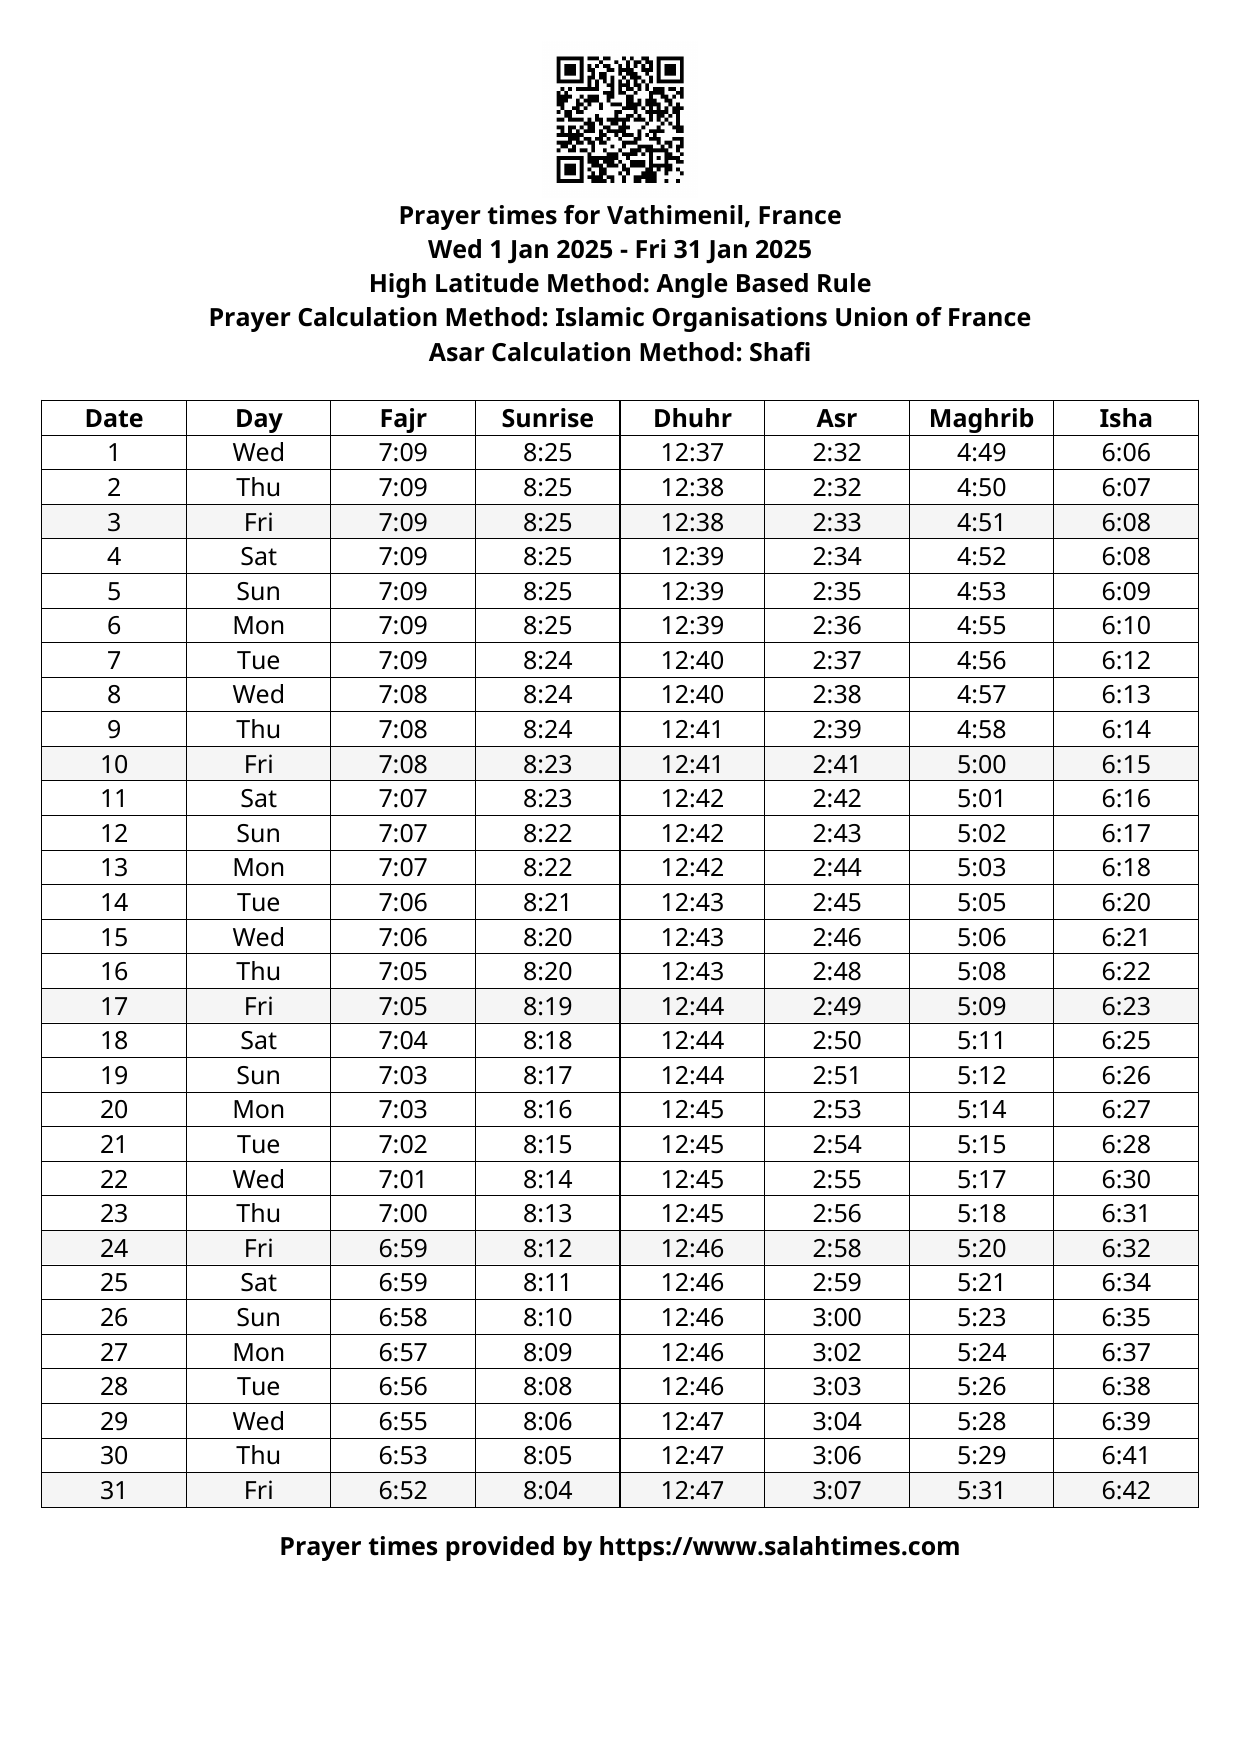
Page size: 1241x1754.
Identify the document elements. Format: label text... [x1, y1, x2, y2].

table_cell 2:55 [765, 1162, 909, 1195]
table_cell 6:58 [331, 1300, 475, 1334]
table_cell 6:35 [1054, 1300, 1198, 1334]
table_cell 4:57 [910, 678, 1053, 711]
table_cell 7:04 [331, 1024, 475, 1057]
table_cell 3:04 [765, 1404, 909, 1437]
table_cell 7:09 [331, 609, 475, 642]
table_cell 12:44 [621, 1058, 764, 1092]
table_cell 2:53 [765, 1093, 909, 1126]
table_cell 6:57 [331, 1335, 475, 1368]
table_cell Wed [187, 678, 330, 711]
table_cell 12:46 [621, 1335, 764, 1368]
table_cell 12:41 [621, 747, 764, 780]
table_cell 2:54 [765, 1127, 909, 1161]
table_cell 5:21 [910, 1266, 1053, 1299]
table_cell 15 [42, 920, 186, 953]
table_cell Sun [187, 574, 330, 607]
table_cell 2:42 [765, 781, 909, 815]
table_cell 2:46 [765, 920, 909, 953]
table_cell 7:07 [331, 816, 475, 849]
table_cell 7:03 [331, 1093, 475, 1126]
table_cell 12:46 [621, 1231, 764, 1264]
table_cell 20 [42, 1093, 186, 1126]
table_cell 5 [42, 574, 186, 607]
table_cell 12:39 [621, 539, 764, 573]
table_cell 28 [42, 1369, 186, 1403]
table_cell 8:18 [476, 1024, 619, 1057]
table_cell 12:46 [621, 1266, 764, 1299]
table_cell 8:22 [476, 851, 619, 884]
table_cell 7:05 [331, 989, 475, 1022]
table_cell 6:12 [1054, 643, 1198, 677]
table_cell 12:44 [621, 1024, 764, 1057]
table_cell 5:20 [910, 1231, 1053, 1264]
table_cell 6:39 [1054, 1404, 1198, 1437]
table_cell 7:09 [331, 470, 475, 504]
table_cell 2:50 [765, 1024, 909, 1057]
table_cell 14 [42, 885, 186, 919]
table_cell 2:33 [765, 505, 909, 538]
table_cell 6:10 [1054, 609, 1198, 642]
table_cell Sun [187, 816, 330, 849]
table_cell Thu [187, 1439, 330, 1472]
table_cell 16 [42, 954, 186, 988]
table_cell Thu [187, 712, 330, 746]
table_cell 23 [42, 1196, 186, 1230]
table_cell 5:09 [910, 989, 1053, 1022]
table_cell 8:25 [476, 609, 619, 642]
text Asar Calculation Method: Shafi [42, 334, 1198, 368]
table_cell 2:35 [765, 574, 909, 607]
table_cell 5:12 [910, 1058, 1053, 1092]
table_cell 2:38 [765, 678, 909, 711]
table_cell 12:45 [621, 1162, 764, 1195]
table_cell 7:07 [331, 851, 475, 884]
table_cell 5:03 [910, 851, 1053, 884]
table_cell 12:41 [621, 712, 764, 746]
table_cell 12:38 [621, 470, 764, 504]
table_cell 6:08 [1054, 539, 1198, 573]
table_cell 8:25 [476, 436, 619, 469]
table_cell 5:28 [910, 1404, 1053, 1437]
table_cell 8:23 [476, 747, 619, 780]
table_cell 2:37 [765, 643, 909, 677]
table_cell Fri [187, 505, 330, 538]
table_cell 5:06 [910, 920, 1053, 953]
table_cell 2:51 [765, 1058, 909, 1092]
table_cell 26 [42, 1300, 186, 1334]
text Prayer times provided by https://www.salahtimes.com [42, 1528, 1198, 1563]
table_cell 12:42 [621, 851, 764, 884]
table_cell 27 [42, 1335, 186, 1368]
table_cell 8:04 [476, 1473, 619, 1507]
table_cell 7:02 [331, 1127, 475, 1161]
table_cell Sun [187, 1300, 330, 1334]
table_cell 2:34 [765, 539, 909, 573]
table_cell 7:05 [331, 954, 475, 988]
table_cell 4:52 [910, 539, 1053, 573]
table_cell 8:25 [476, 505, 619, 538]
table_cell Sat [187, 539, 330, 573]
table_cell 2:56 [765, 1196, 909, 1230]
text Wed 1 Jan 2025 - Fri 31 Jan 2025 [42, 232, 1198, 266]
table_cell 12:46 [621, 1369, 764, 1403]
table_cell 7:03 [331, 1058, 475, 1092]
table_cell 8:20 [476, 954, 619, 988]
table_header Isha [1054, 401, 1198, 434]
table_cell 12:43 [621, 920, 764, 953]
table_cell 5:05 [910, 885, 1053, 919]
table_cell 8:16 [476, 1093, 619, 1126]
picture [542, 41, 699, 198]
table_cell 17 [42, 989, 186, 1022]
table_cell 6:59 [331, 1266, 475, 1299]
table_cell 12:43 [621, 954, 764, 988]
table_cell 8:22 [476, 816, 619, 849]
table_cell 6 [42, 609, 186, 642]
table_cell 2:58 [765, 1231, 909, 1264]
table_cell 1 [42, 436, 186, 469]
table_cell 7:06 [331, 885, 475, 919]
table_cell 6:16 [1054, 781, 1198, 815]
table_cell 5:08 [910, 954, 1053, 988]
table_cell 4:56 [910, 643, 1053, 677]
table_cell 6:17 [1054, 816, 1198, 849]
table_cell Mon [187, 609, 330, 642]
table_cell 21 [42, 1127, 186, 1161]
table_cell 6:31 [1054, 1196, 1198, 1230]
table_cell 2:45 [765, 885, 909, 919]
table_cell 12:45 [621, 1196, 764, 1230]
table_cell 12:40 [621, 643, 764, 677]
table_cell 2:41 [765, 747, 909, 780]
text High Latitude Method: Angle Based Rule [42, 266, 1198, 300]
text Prayer Calculation Method: Islamic Organisations Union of France [42, 300, 1198, 334]
table_cell 12 [42, 816, 186, 849]
table_cell 6:38 [1054, 1369, 1198, 1403]
table_cell 7:07 [331, 781, 475, 815]
table_cell Wed [187, 920, 330, 953]
table_cell 25 [42, 1266, 186, 1299]
table_cell 4:55 [910, 609, 1053, 642]
table_cell Fri [187, 989, 330, 1022]
table_cell 6:27 [1054, 1093, 1198, 1126]
table_cell 18 [42, 1024, 186, 1057]
table_cell 7:06 [331, 920, 475, 953]
table_cell 12:39 [621, 574, 764, 607]
table_cell 12:47 [621, 1404, 764, 1437]
table_cell Wed [187, 1404, 330, 1437]
table_cell 4 [42, 539, 186, 573]
table_cell 6:14 [1054, 712, 1198, 746]
table_cell 8:10 [476, 1300, 619, 1334]
table_cell 4:51 [910, 505, 1053, 538]
table_cell 5:24 [910, 1335, 1053, 1368]
table_cell 6:20 [1054, 885, 1198, 919]
table_cell 12:38 [621, 505, 764, 538]
table_cell 7:08 [331, 712, 475, 746]
table_cell 7:09 [331, 539, 475, 573]
table_cell 3:03 [765, 1369, 909, 1403]
table_cell Wed [187, 1162, 330, 1195]
table_cell Tue [187, 643, 330, 677]
table_cell 8:25 [476, 574, 619, 607]
table_cell 6:28 [1054, 1127, 1198, 1161]
table_cell 6:59 [331, 1231, 475, 1264]
table_cell 12:47 [621, 1473, 764, 1507]
table_cell 3:06 [765, 1439, 909, 1472]
table_cell 6:41 [1054, 1439, 1198, 1472]
table_cell 8 [42, 678, 186, 711]
table_cell 8:20 [476, 920, 619, 953]
table_cell 6:07 [1054, 470, 1198, 504]
table_cell Sat [187, 1266, 330, 1299]
table_cell 2:49 [765, 989, 909, 1022]
table_cell 22 [42, 1162, 186, 1195]
table_cell 29 [42, 1404, 186, 1437]
table_cell 2 [42, 470, 186, 504]
table_cell 6:22 [1054, 954, 1198, 988]
table_cell Thu [187, 470, 330, 504]
table_cell 8:21 [476, 885, 619, 919]
table_cell Fri [187, 1473, 330, 1507]
table_cell 10 [42, 747, 186, 780]
table_cell 8:15 [476, 1127, 619, 1161]
table_cell 9 [42, 712, 186, 746]
table_cell 5:17 [910, 1162, 1053, 1195]
table_cell 5:29 [910, 1439, 1053, 1472]
table_header Date [42, 401, 186, 434]
table_cell 12:46 [621, 1300, 764, 1334]
table_cell 6:52 [331, 1473, 475, 1507]
table_cell Sun [187, 1058, 330, 1092]
table_cell 5:11 [910, 1024, 1053, 1057]
table_cell 12:39 [621, 609, 764, 642]
table_cell 2:48 [765, 954, 909, 988]
table_cell 12:45 [621, 1127, 764, 1161]
text Prayer times for Vathimenil, France [42, 198, 1198, 232]
table_cell 12:37 [621, 436, 764, 469]
table_header Maghrib [910, 401, 1053, 434]
table_cell 7:09 [331, 574, 475, 607]
table_cell 7:09 [331, 643, 475, 677]
table_cell 5:15 [910, 1127, 1053, 1161]
table_cell 5:31 [910, 1473, 1053, 1507]
table_cell 8:09 [476, 1335, 619, 1368]
table_cell 12:45 [621, 1093, 764, 1126]
table_cell 5:23 [910, 1300, 1053, 1334]
table_cell Thu [187, 954, 330, 988]
table_cell 6:08 [1054, 505, 1198, 538]
table_cell 3 [42, 505, 186, 538]
table_cell 6:13 [1054, 678, 1198, 711]
table_cell 6:37 [1054, 1335, 1198, 1368]
table_cell 6:25 [1054, 1024, 1198, 1057]
table_cell 8:13 [476, 1196, 619, 1230]
table_cell 8:11 [476, 1266, 619, 1299]
table_cell 8:14 [476, 1162, 619, 1195]
table_cell 11 [42, 781, 186, 815]
table_cell 6:34 [1054, 1266, 1198, 1299]
table_cell Tue [187, 885, 330, 919]
table_cell 12:42 [621, 781, 764, 815]
table_cell 3:00 [765, 1300, 909, 1334]
table_cell 31 [42, 1473, 186, 1507]
table_cell 2:59 [765, 1266, 909, 1299]
table_cell 7:00 [331, 1196, 475, 1230]
table_cell 5:00 [910, 747, 1053, 780]
table_cell 12:40 [621, 678, 764, 711]
table_cell 7:09 [331, 436, 475, 469]
table_cell 6:09 [1054, 574, 1198, 607]
table_cell 6:55 [331, 1404, 475, 1437]
table_cell Wed [187, 436, 330, 469]
table_cell Tue [187, 1127, 330, 1161]
table_cell 13 [42, 851, 186, 884]
table_cell 5:26 [910, 1369, 1053, 1403]
table_cell 4:50 [910, 470, 1053, 504]
table_cell 7:01 [331, 1162, 475, 1195]
table_cell 2:32 [765, 470, 909, 504]
table_cell Fri [187, 747, 330, 780]
table_cell 8:23 [476, 781, 619, 815]
table_cell 5:02 [910, 816, 1053, 849]
table_cell 7:08 [331, 747, 475, 780]
table_cell 5:01 [910, 781, 1053, 815]
table_cell 12:43 [621, 885, 764, 919]
table_cell 6:32 [1054, 1231, 1198, 1264]
table_cell 7:08 [331, 678, 475, 711]
table_cell 6:15 [1054, 747, 1198, 780]
table_cell 3:02 [765, 1335, 909, 1368]
table_cell 8:19 [476, 989, 619, 1022]
table_cell 6:26 [1054, 1058, 1198, 1092]
table_cell 6:21 [1054, 920, 1198, 953]
table_cell 4:53 [910, 574, 1053, 607]
table_header Sunrise [476, 401, 619, 434]
table_cell 2:32 [765, 436, 909, 469]
table_cell 6:18 [1054, 851, 1198, 884]
table_header Asr [765, 401, 909, 434]
table_cell 6:23 [1054, 989, 1198, 1022]
table_cell 6:30 [1054, 1162, 1198, 1195]
table_cell 2:43 [765, 816, 909, 849]
table_cell 6:06 [1054, 436, 1198, 469]
table_cell 8:24 [476, 712, 619, 746]
table_cell 7:09 [331, 505, 475, 538]
table_header Day [187, 401, 330, 434]
table_cell 2:39 [765, 712, 909, 746]
table_cell Mon [187, 851, 330, 884]
table_cell Sat [187, 1024, 330, 1057]
table_cell 6:42 [1054, 1473, 1198, 1507]
table_cell Sat [187, 781, 330, 815]
table_cell 8:08 [476, 1369, 619, 1403]
table_cell 2:36 [765, 609, 909, 642]
table_cell 8:24 [476, 643, 619, 677]
table_cell Mon [187, 1093, 330, 1126]
table_cell 8:17 [476, 1058, 619, 1092]
table_cell 8:24 [476, 678, 619, 711]
table_cell 12:44 [621, 989, 764, 1022]
table_cell 5:14 [910, 1093, 1053, 1126]
table_cell Thu [187, 1196, 330, 1230]
table_cell 8:06 [476, 1404, 619, 1437]
table_cell Fri [187, 1231, 330, 1264]
table_cell 12:42 [621, 816, 764, 849]
table_cell 8:12 [476, 1231, 619, 1264]
table_cell 6:53 [331, 1439, 475, 1472]
table_cell 6:56 [331, 1369, 475, 1403]
table_cell 4:58 [910, 712, 1053, 746]
table_cell 7 [42, 643, 186, 677]
table_cell 24 [42, 1231, 186, 1264]
table_cell 3:07 [765, 1473, 909, 1507]
table_cell 8:25 [476, 470, 619, 504]
table_cell Tue [187, 1369, 330, 1403]
table_cell Mon [187, 1335, 330, 1368]
table_cell 5:18 [910, 1196, 1053, 1230]
table_header Fajr [331, 401, 475, 434]
table_cell 4:49 [910, 436, 1053, 469]
table_cell 8:25 [476, 539, 619, 573]
table_cell 8:05 [476, 1439, 619, 1472]
table_cell 2:44 [765, 851, 909, 884]
table_header Dhuhr [621, 401, 764, 434]
table_cell 12:47 [621, 1439, 764, 1472]
table_cell 30 [42, 1439, 186, 1472]
table_cell 19 [42, 1058, 186, 1092]
